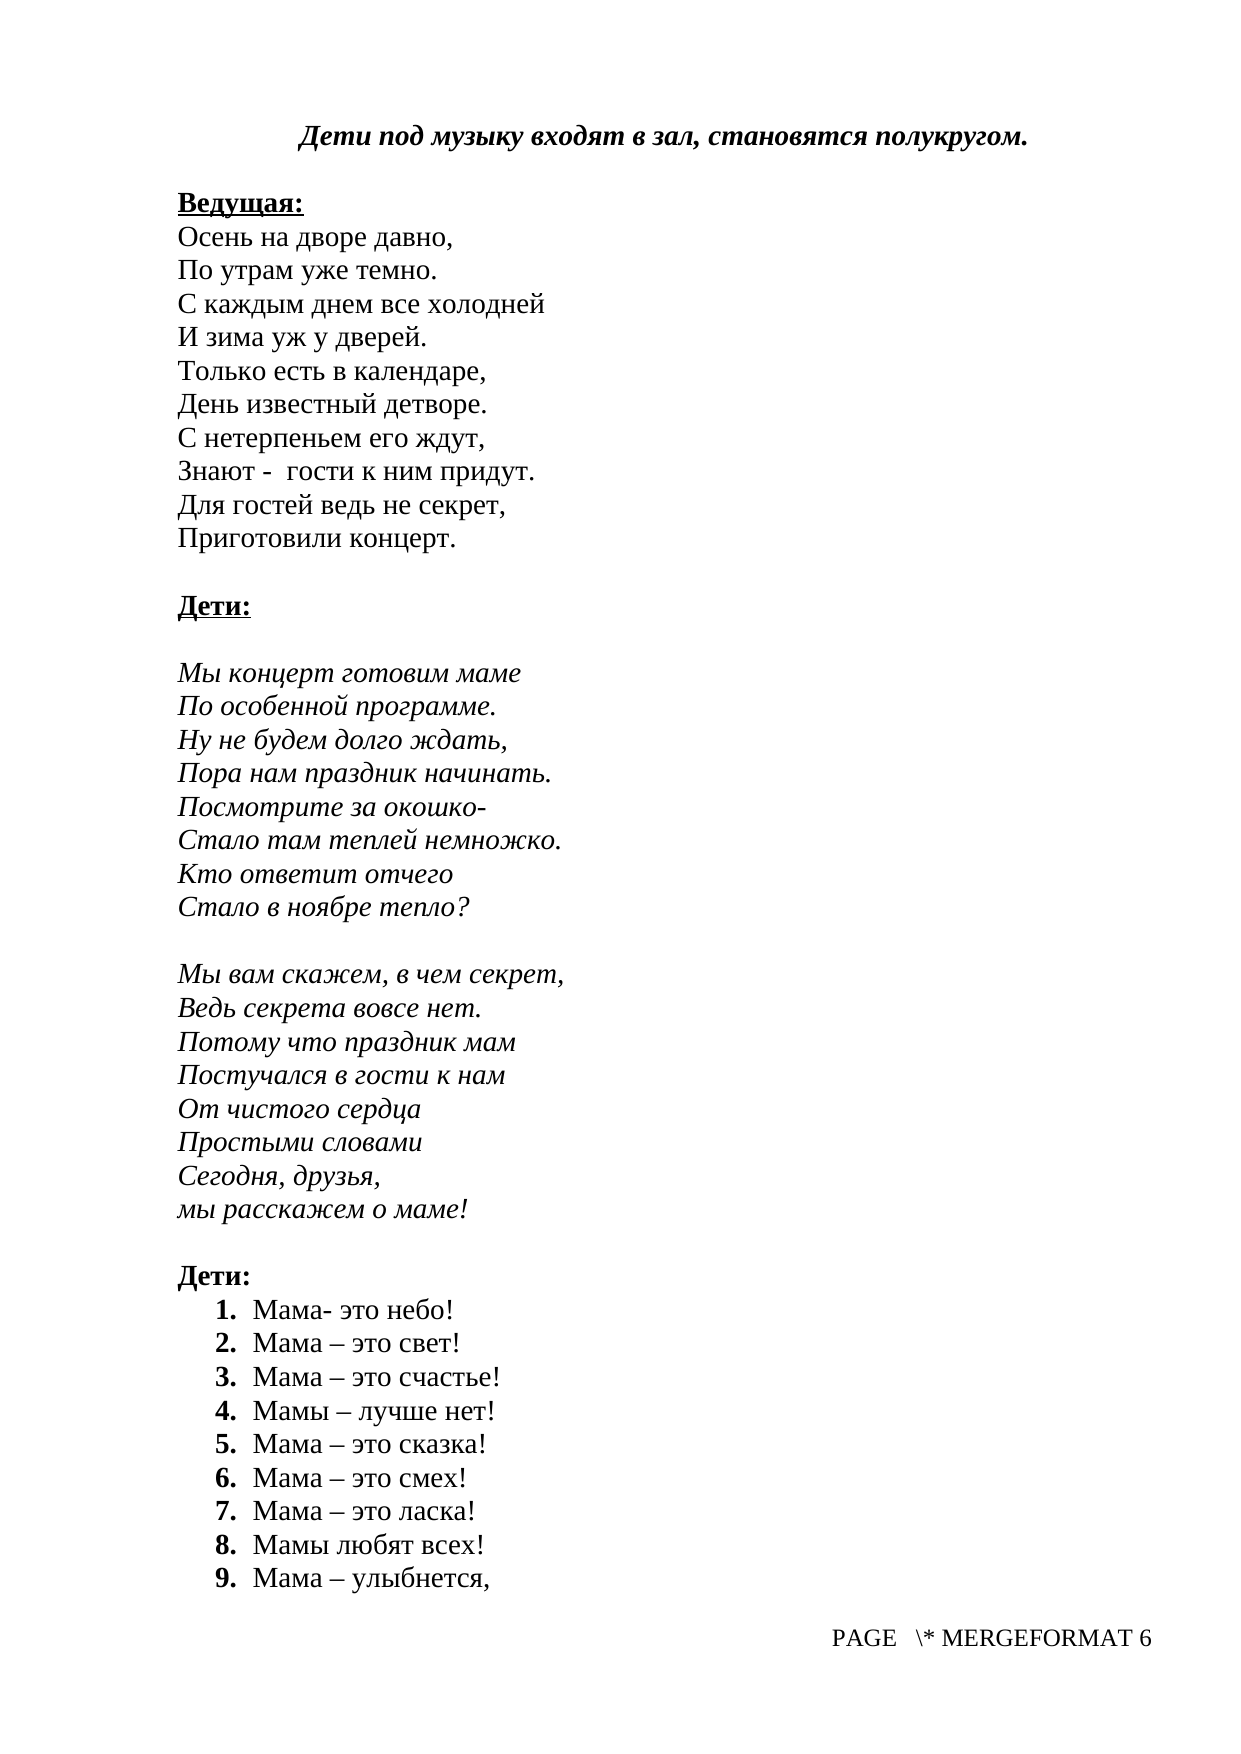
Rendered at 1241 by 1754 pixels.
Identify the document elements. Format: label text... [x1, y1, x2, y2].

text Стало в ноябре тепло? [177, 889, 1152, 923]
text По утрам уже темно. [177, 252, 1152, 286]
text Мы концерт готовим маме [177, 655, 1152, 688]
text мы расскажем о маме! [177, 1191, 1152, 1225]
text Кто ответит отчего [177, 856, 1152, 889]
list Мама- это небо! [215, 1292, 1152, 1326]
list Мама – это счастье! [215, 1359, 1152, 1393]
text Мы вам скажем, в чем секрет, [177, 957, 1152, 990]
text Приготовили концерт. [177, 521, 1152, 554]
text Стало там теплей немножко. [177, 822, 1152, 856]
list Мама – это свет! [215, 1326, 1152, 1359]
text Постучался в гости к нам [177, 1057, 1152, 1091]
text Знают - гости к ним придут. [177, 453, 1152, 487]
list Мама – это сказка! [215, 1426, 1152, 1460]
text Потому что праздник мам [177, 1024, 1152, 1057]
text Ну не будем долго ждать, [177, 722, 1152, 755]
text Только есть в календаре, [177, 353, 1152, 386]
text Для гостей ведь не секрет, [177, 487, 1152, 521]
text Дети под музыку входят в зал, становятся полукругом. [177, 118, 1152, 152]
list Мама – это смех! [215, 1460, 1152, 1493]
text От чистого сердца [177, 1091, 1152, 1124]
text И зима уж у дверей. [177, 319, 1152, 353]
text Дети: [177, 588, 1152, 621]
text С каждым днем все холодней [177, 286, 1152, 319]
list Мамы любят всех! [215, 1527, 1152, 1560]
list Мамы – лучше нет! [215, 1393, 1152, 1426]
text По особенной программе. [177, 688, 1152, 722]
text Осень на дворе давно, [177, 219, 1152, 252]
list Мама – улыбнется, [215, 1560, 1152, 1594]
text Ведущая: [177, 185, 1152, 219]
text Простыми словами [177, 1124, 1152, 1158]
text Сегодня, друзья, [177, 1158, 1152, 1191]
text Ведь секрета вовсе нет. [177, 990, 1152, 1024]
text С нетерпеньем его ждут, [177, 420, 1152, 453]
text Посмотрите за окошко- [177, 789, 1152, 822]
list Мама – это ласка! [215, 1493, 1152, 1527]
text Дети: [177, 1258, 1152, 1292]
text Пора нам праздник начинать. [177, 755, 1152, 789]
text День известный детворе. [177, 386, 1152, 420]
